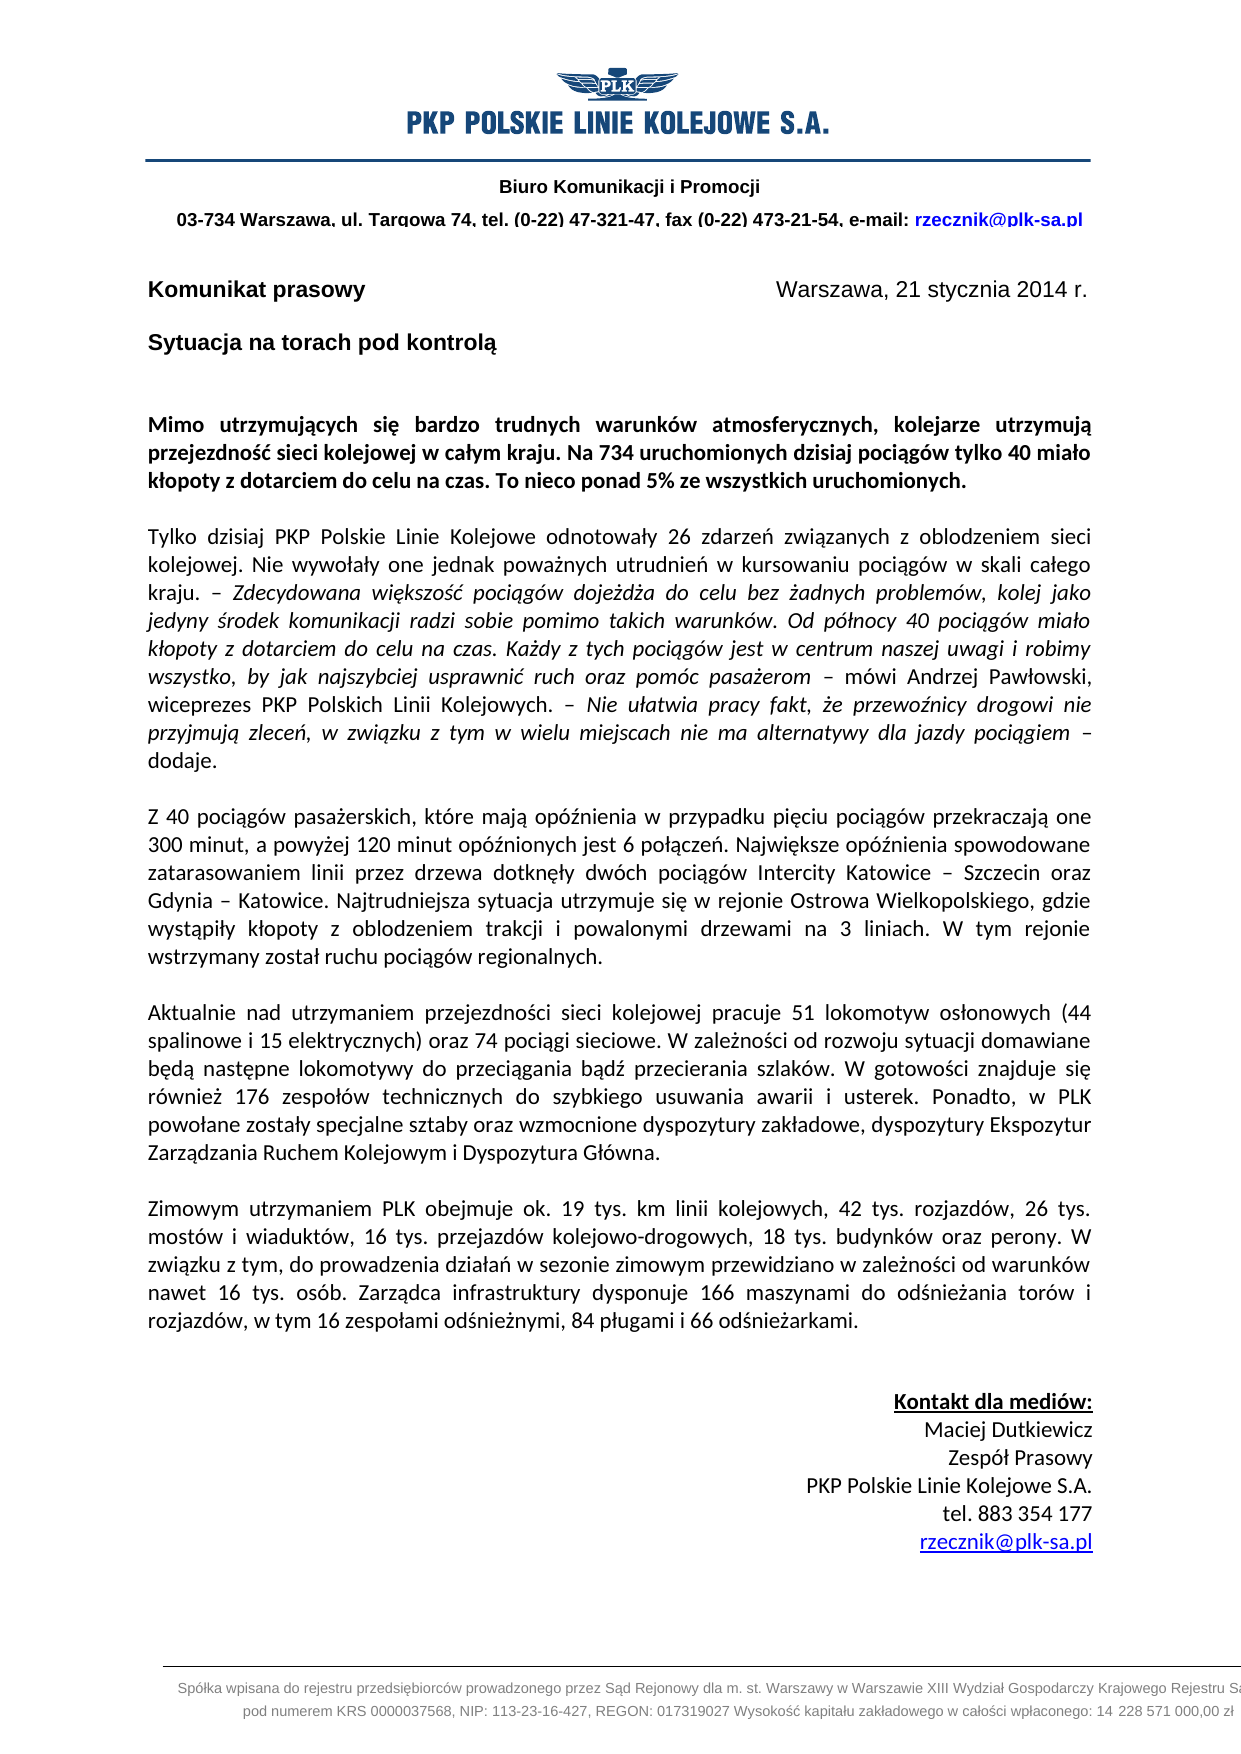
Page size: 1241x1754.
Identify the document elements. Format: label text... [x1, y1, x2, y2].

text Z 40 pociągów pasażerskich, które mają opóźnienia w przypadku pięciu pociągów przekraczają one 300 minut, a powyżej 120 minut opóźnionych jest 6 połączeń. Największe opóźnienia spowodowane zatarasowaniem linii przez drzewa dotknęły dwóch pociągów Intercity Katowice – Szczecin oraz Gdynia – Katowice. Najtrudniejsza sytuacja utrzymuje się w rejonie Ostrowa Wielkopolskiego, gdzie wystąpiły kłopoty z oblodzeniem trakcji i powalonymi drzewami na 3 liniach. W tym rejonie wstrzymany został ruchu pociągów regionalnych. [148, 802, 1093, 970]
text Zimowym utrzymaniem PLK obejmuje ok. 19 tys. km linii kolejowych, 42 tys. rozjazdów, 26 tys. mostów i wiaduktów, 16 tys. przejazdów kolejowo-drogowych, 18 tys. budynków oraz perony. W związku z tym, do prowadzenia działań w sezonie zimowym przewidziano w zależności od warunków nawet 16 tys. osób. Zarządca infrastruktury dysponuje 166 maszynami do odśnieżania torów i rozjazdów, w tym 16 zespołami odśnieżnymi, 84 pługami i 66 odśnieżarkami. [148, 1194, 1093, 1334]
text Mimo utrzymujących się bardzo trudnych warunków atmosferycznych, kolejarze utrzymują przejezdność sieci kolejowej w całym kraju. Na 734 uruchomionych dzisiaj pociągów tylko 40 miało kłopoty z dotarciem do celu na czas. To nieco ponad 5% ze wszystkich uruchomionych. [148, 410, 1093, 494]
text Kontakt dla mediów: Maciej Dutkiewicz Zespół Prasowy PKP Polskie Linie Kolejowe S.A. tel. 883 354 177 rzecznik@plk-sa.pl [148, 1387, 1093, 1555]
text Sytuacja na torach pod kontrolą [148, 329, 1093, 355]
text Aktualnie nad utrzymaniem przejezdności sieci kolejowej pracuje 51 lokomotyw osłonowych (44 spalinowe i 15 elektrycznych) oraz 74 pociągi sieciowe. W zależności od rozwoju sytuacji domawiane będą następne lokomotywy do przeciągania bądź przecierania szlaków. W gotowości znajduje się również 176 zespołów technicznych do szybkiego usuwania awarii i usterek. Ponadto, w PLK powołane zostały specjalne sztaby oraz wzmocnione dyspozytury zakładowe, dyspozytury Ekspozytur Zarządzania Ruchem Kolejowym i Dyspozytura Główna. [148, 998, 1093, 1166]
text Komunikat prasowy Warszawa, 21 stycznia 2014 r. [148, 276, 1093, 303]
text Tylko dzisiaj PKP Polskie Linie Kolejowe odnotowały 26 zdarzeń związanych z oblodzeniem sieci kolejowej. Nie wywołały one jednak poważnych utrudnień w kursowaniu pociągów w skali całego kraju. – Zdecydowana większość pociągów dojeżdża do celu bez żadnych problemów, kolej jako jedyny środek komunikacji radzi sobie pomimo takich warunków. Od północy 40 pociągów miało kłopoty z dotarciem do celu na czas. Każdy z tych pociągów jest w centrum naszej uwagi i robimy wszystko, by jak najszybciej usprawnić ruch oraz pomóc pasażerom – mówi Andrzej Pawłowski, wiceprezes PKP Polskich Linii Kolejowych. – Nie ułatwia pracy fakt, że przewoźnicy drogowi nie przyjmują zleceń, w związku z tym w wielu miejscach nie ma alternatywy dla jazdy pociągiem – dodaje. [148, 522, 1093, 774]
